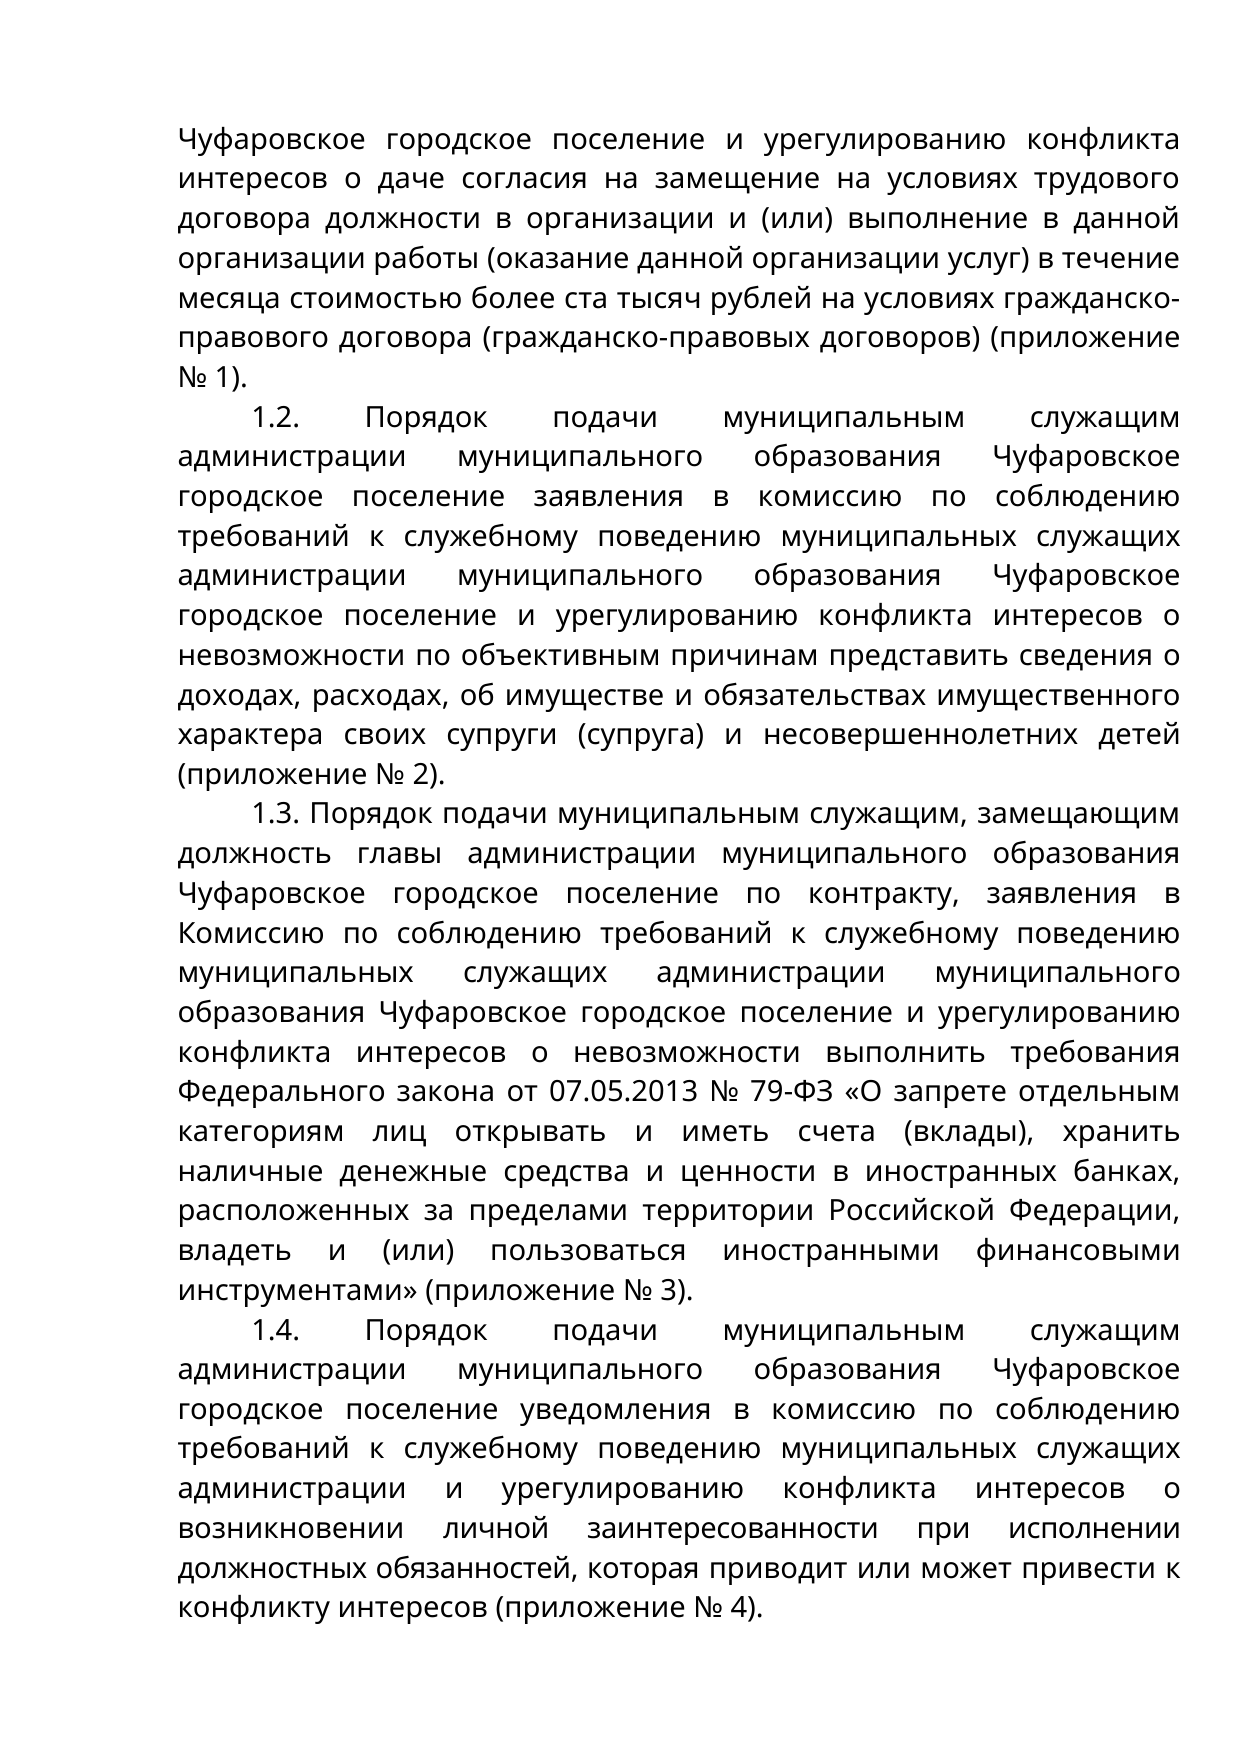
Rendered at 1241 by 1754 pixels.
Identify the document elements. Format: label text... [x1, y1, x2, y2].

text 1.3. Порядок подачи муниципальным служащим, замещающим должность главы администрации муниципального образования Чуфаровское городское поселение по контракту, заявления в Комиссию по соблюдению требований к служебному поведению муниципальных служащих администрации муниципального образования Чуфаровское городское поселение и урегулированию конфликта интересов о невозможности выполнить требования Федерального закона от 07.05.2013 № 79-ФЗ «О запрете отдельным категориям лиц открывать и иметь счета (вклады), хранить наличные денежные средства и ценности в иностранных банках, расположенных за пределами территории Российской Федерации, владеть и (или) пользоваться иностранными финансовыми инструментами» (приложение № 3). [177, 793, 1181, 1309]
text 1.4. Порядок подачи муниципальным служащим администрации муниципального образования Чуфаровское городское поселение уведомления в комиссию по соблюдению требований к служебному поведению муниципальных служащих администрации и урегулированию конфликта интересов о возникновении личной заинтересованности при исполнении должностных обязанностей, которая приводит или может привести к конфликту интересов (приложение № 4). [177, 1309, 1181, 1626]
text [177, 118, 1181, 396]
text 1.2. Порядок подачи муниципальным служащим администрации муниципального образования Чуфаровское городское поселение заявления в комиссию по соблюдению требований к служебному поведению муниципальных служащих администрации муниципального образования Чуфаровское городское поселение и урегулированию конфликта интересов о невозможности по объективным причинам представить сведения о доходах, расходах, об имуществе и обязательствах имущественного характера своих супруги (супруга) и несовершеннолетних детей (приложение № 2). [177, 396, 1181, 793]
